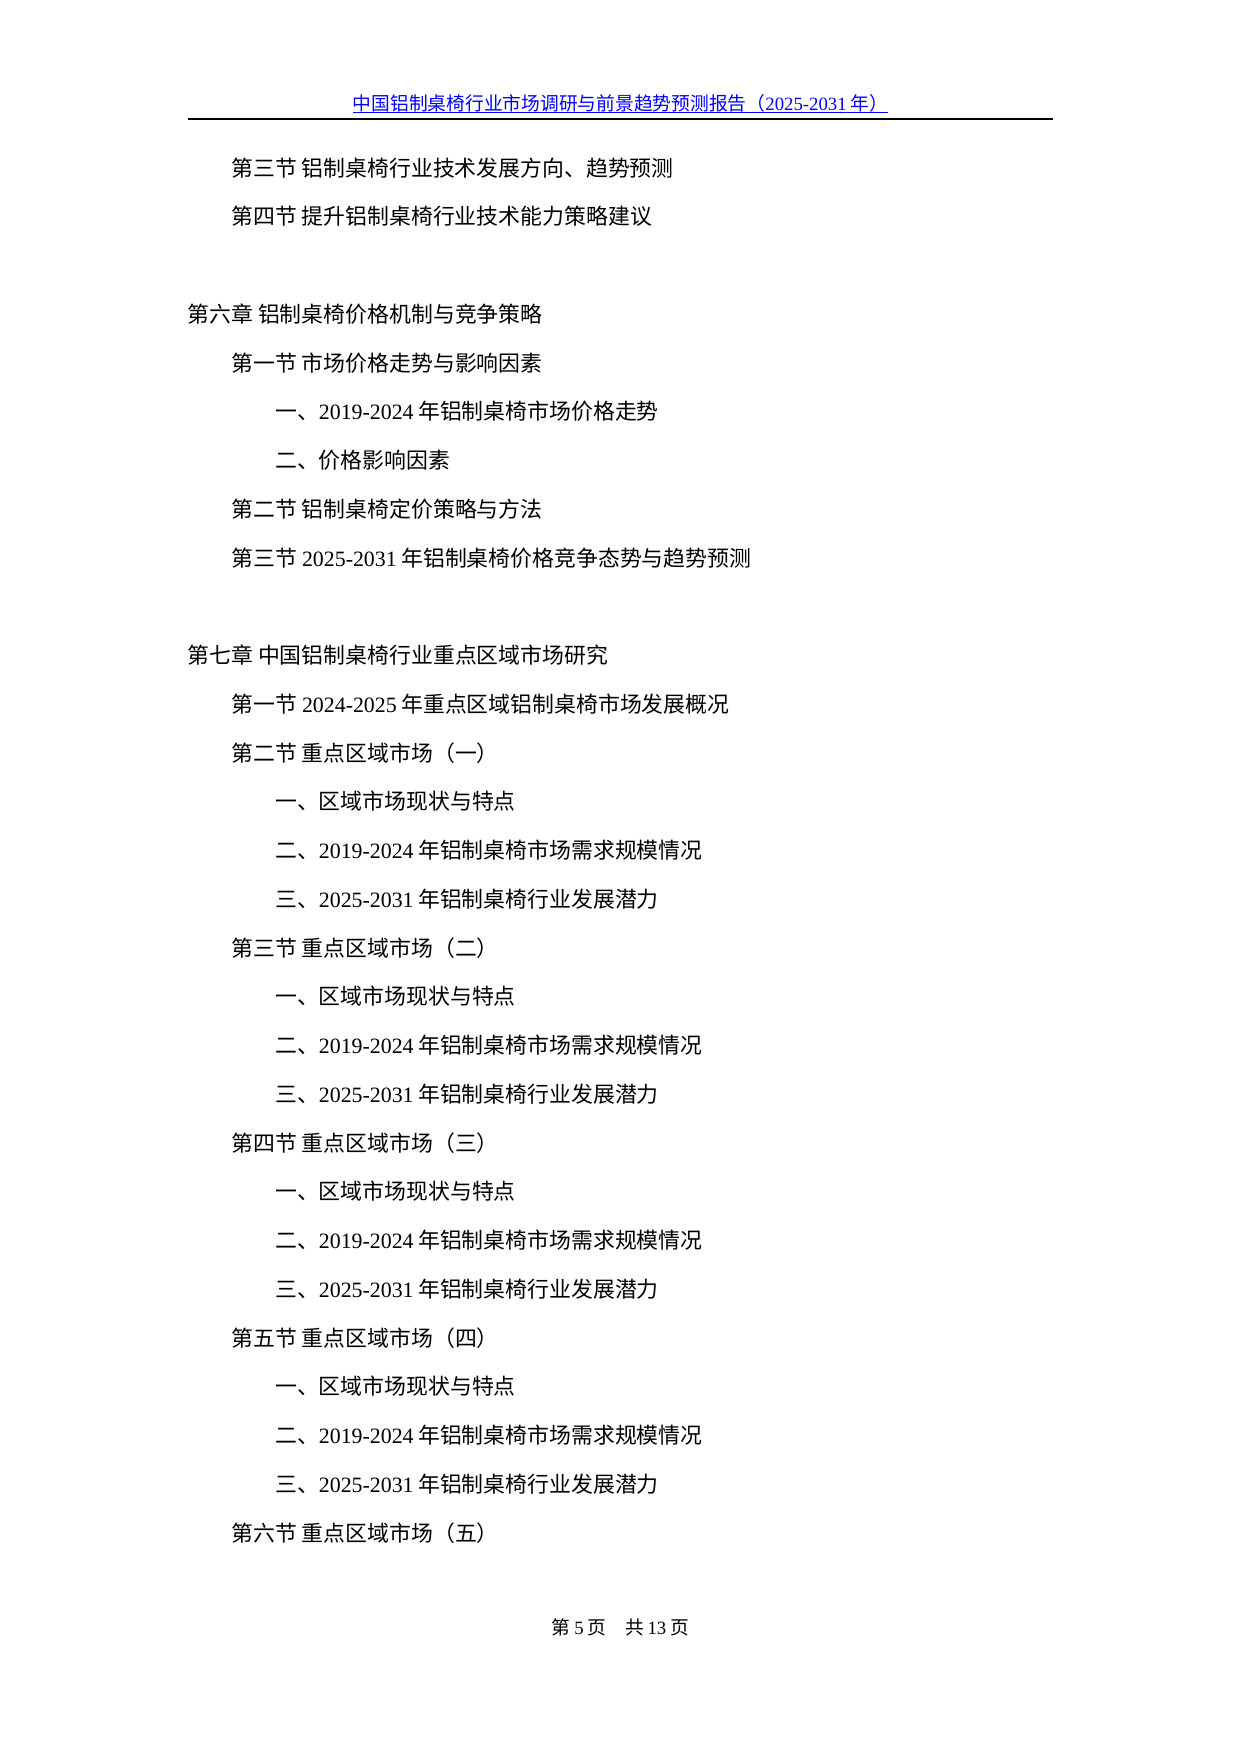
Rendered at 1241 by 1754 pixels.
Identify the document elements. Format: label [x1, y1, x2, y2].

text [187, 150, 1053, 1548]
